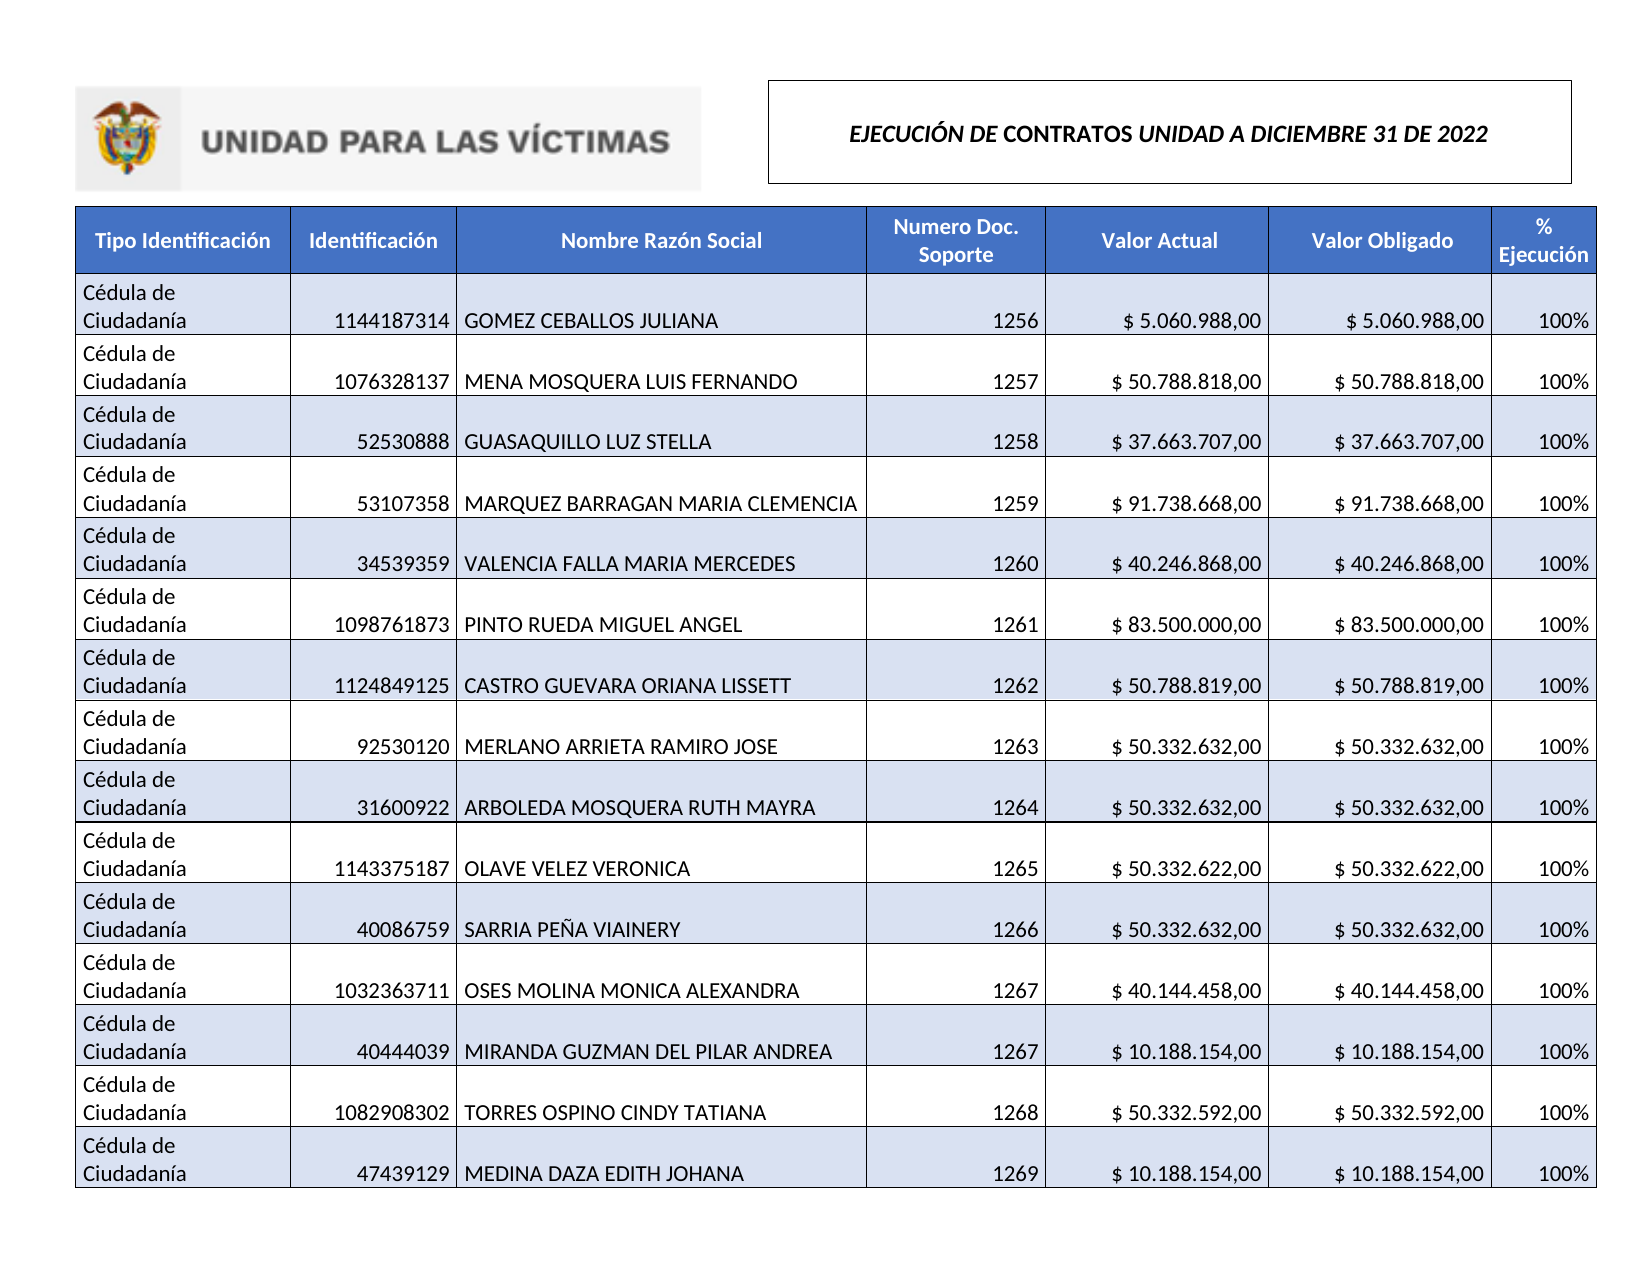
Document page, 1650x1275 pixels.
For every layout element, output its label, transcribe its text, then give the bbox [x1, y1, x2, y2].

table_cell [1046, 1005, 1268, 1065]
table_header Valor Obligado [1269, 207, 1491, 273]
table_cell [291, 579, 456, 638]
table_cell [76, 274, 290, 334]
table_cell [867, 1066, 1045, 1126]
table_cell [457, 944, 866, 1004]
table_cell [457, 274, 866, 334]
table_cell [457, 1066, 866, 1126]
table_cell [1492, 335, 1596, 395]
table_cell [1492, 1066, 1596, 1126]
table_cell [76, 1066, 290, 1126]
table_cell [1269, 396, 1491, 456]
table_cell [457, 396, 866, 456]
table_header Valor Actual [1046, 207, 1268, 273]
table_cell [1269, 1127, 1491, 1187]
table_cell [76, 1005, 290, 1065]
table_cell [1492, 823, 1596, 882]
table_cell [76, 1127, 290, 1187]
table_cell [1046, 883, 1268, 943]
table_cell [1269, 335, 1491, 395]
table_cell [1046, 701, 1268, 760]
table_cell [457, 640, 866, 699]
table_header Nombre Razón Social [457, 207, 866, 273]
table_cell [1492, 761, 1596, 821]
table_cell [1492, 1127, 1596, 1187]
table_header Tipo Identificación [76, 207, 290, 273]
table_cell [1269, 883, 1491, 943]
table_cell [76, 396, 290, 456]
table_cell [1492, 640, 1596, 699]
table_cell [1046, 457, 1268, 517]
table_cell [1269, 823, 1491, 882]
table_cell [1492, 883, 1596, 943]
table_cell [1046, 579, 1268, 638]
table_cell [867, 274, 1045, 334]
picture [75, 73, 702, 206]
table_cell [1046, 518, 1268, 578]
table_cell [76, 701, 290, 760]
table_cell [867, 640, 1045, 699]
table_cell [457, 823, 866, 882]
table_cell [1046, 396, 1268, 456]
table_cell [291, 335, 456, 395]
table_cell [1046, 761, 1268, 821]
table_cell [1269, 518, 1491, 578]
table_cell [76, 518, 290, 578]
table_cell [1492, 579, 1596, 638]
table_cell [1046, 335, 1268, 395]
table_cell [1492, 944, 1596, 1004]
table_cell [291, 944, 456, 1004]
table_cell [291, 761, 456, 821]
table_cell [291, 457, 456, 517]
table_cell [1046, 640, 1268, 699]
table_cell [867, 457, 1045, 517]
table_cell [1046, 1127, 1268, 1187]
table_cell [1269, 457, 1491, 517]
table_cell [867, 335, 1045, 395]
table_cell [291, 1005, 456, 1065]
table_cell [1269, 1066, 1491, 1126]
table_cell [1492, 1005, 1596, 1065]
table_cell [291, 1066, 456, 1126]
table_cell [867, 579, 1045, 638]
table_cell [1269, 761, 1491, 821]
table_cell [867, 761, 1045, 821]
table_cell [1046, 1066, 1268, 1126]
table_header Identificación [291, 207, 456, 273]
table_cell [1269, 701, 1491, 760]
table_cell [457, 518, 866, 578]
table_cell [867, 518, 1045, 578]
table_header % Ejecución [1492, 207, 1596, 273]
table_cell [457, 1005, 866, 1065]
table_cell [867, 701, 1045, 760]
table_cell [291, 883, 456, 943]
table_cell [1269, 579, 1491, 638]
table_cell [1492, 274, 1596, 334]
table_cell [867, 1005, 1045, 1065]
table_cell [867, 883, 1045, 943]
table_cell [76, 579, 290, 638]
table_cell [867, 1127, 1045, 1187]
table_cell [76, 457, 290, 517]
table_header Numero Doc. Soporte [867, 207, 1045, 273]
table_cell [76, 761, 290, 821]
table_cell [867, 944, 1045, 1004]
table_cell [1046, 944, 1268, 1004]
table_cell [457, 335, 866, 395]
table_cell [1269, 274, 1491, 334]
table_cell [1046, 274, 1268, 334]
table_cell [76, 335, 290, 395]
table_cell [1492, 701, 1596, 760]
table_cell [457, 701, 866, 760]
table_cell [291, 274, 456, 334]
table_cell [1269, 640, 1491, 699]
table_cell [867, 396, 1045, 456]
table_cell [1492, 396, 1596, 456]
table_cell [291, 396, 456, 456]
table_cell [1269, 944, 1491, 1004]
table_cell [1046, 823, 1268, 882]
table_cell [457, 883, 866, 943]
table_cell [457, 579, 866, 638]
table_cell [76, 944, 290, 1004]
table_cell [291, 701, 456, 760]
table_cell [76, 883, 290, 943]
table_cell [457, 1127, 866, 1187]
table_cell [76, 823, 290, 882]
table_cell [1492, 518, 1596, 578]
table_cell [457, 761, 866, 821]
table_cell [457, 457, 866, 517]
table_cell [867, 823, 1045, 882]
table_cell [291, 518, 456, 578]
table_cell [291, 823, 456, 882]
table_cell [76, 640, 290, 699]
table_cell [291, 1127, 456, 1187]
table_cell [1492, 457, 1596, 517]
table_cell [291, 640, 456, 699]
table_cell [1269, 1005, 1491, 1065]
